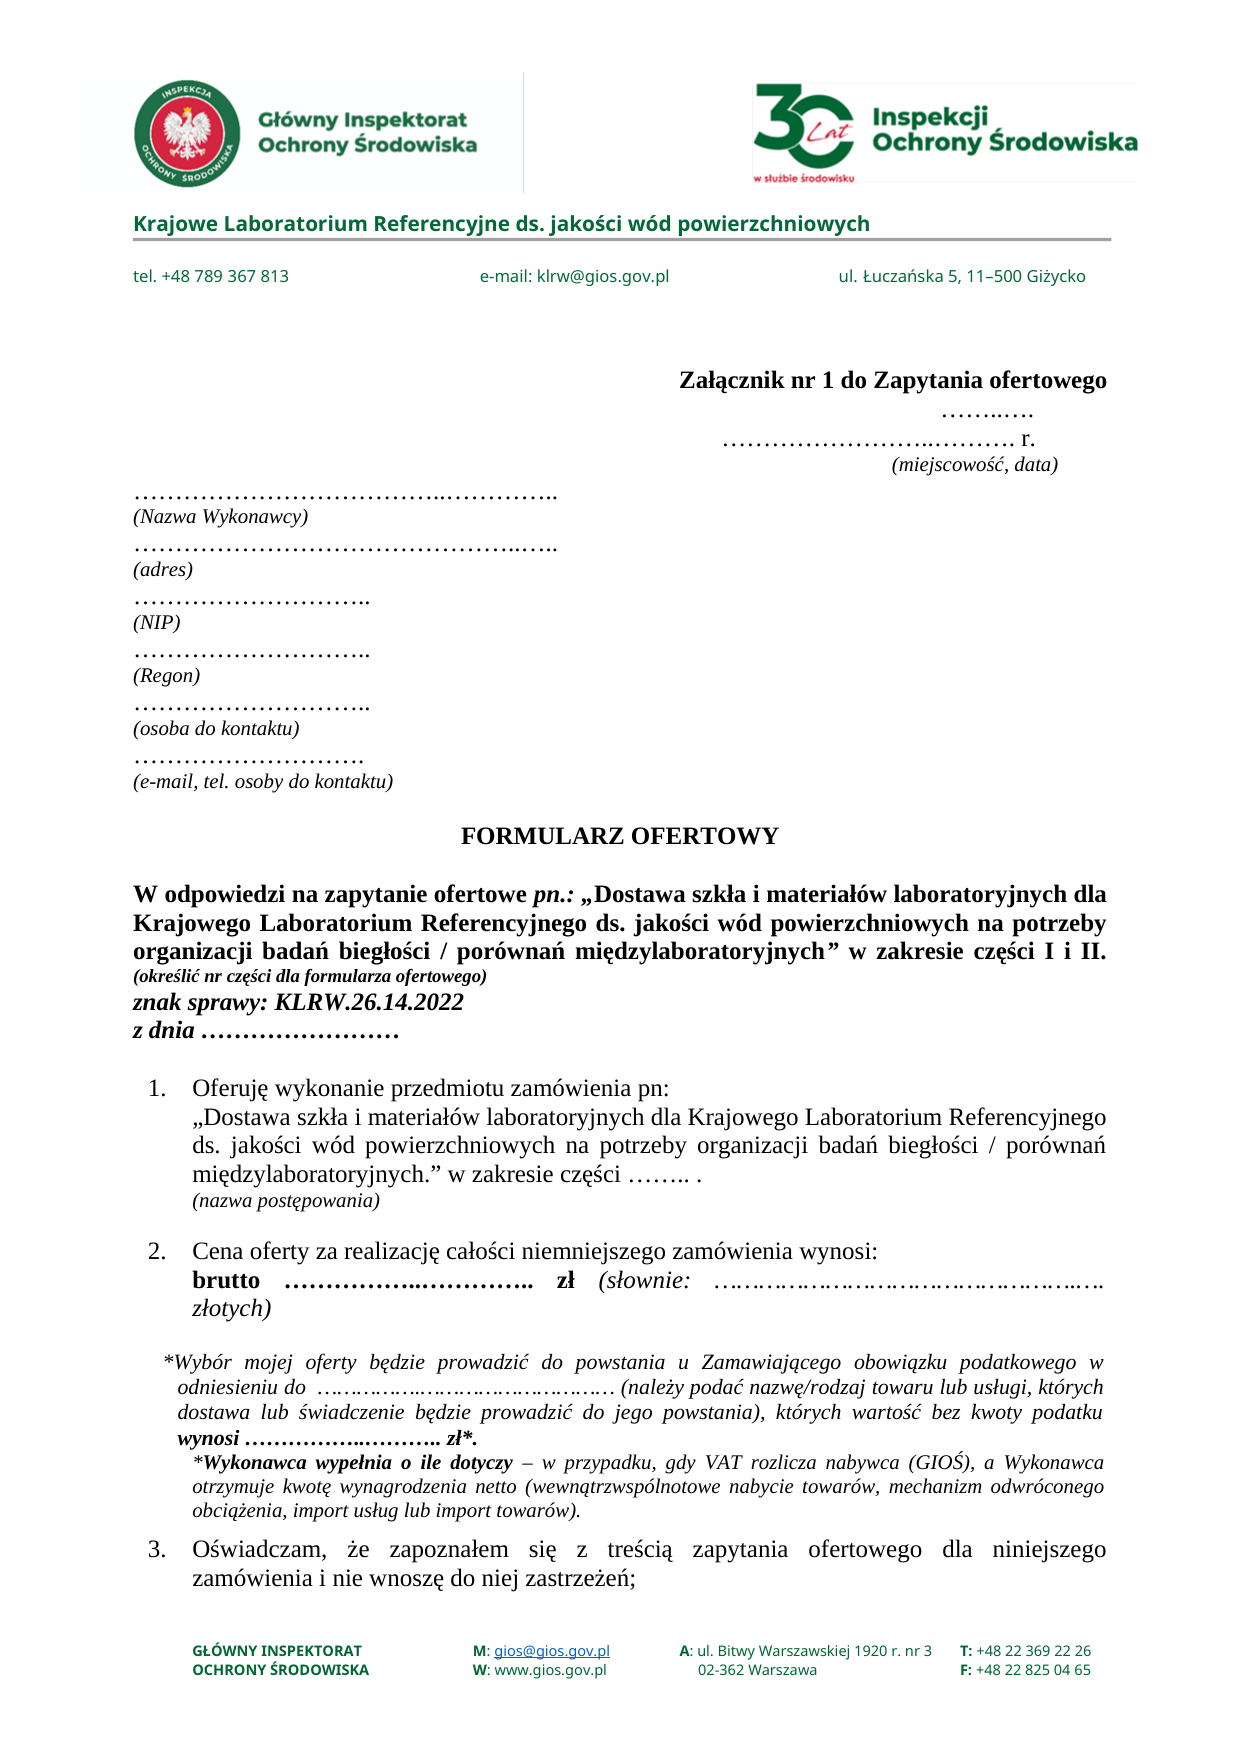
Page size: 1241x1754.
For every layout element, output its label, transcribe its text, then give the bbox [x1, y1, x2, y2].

list Oferuję wykonanie przedmiotu zamówienia pn: [148, 1073, 1107, 1102]
text (miejscowość, data) [649, 452, 1107, 476]
text ………………………………..………….. [133, 476, 1107, 504]
text znak sprawy: KLRW.26.14.2022 [133, 987, 1107, 1015]
text Załącznik nr 1 do Zapytania ofertowego [133, 365, 1107, 394]
text FORMULARZ OFERTOWY [133, 821, 1107, 850]
text (Nazwa Wykonawcy) [133, 504, 1107, 528]
list Cena oferty za realizację całości niemniejszego zamówienia wynosi: [148, 1236, 1107, 1265]
text *Wykonawca wypełnia o ile dotyczy – w przypadku, gdy VAT rozlicza nabywca (GIOŚ), a Wykonawca otrzymuje kwotę wynagrodzenia netto (wewnątrzwspólnotowe nabycie towarów, mechanizm odwróconego obciążenia, import usług lub import towarów). [192, 1450, 1107, 1522]
text ………………………. [133, 740, 1107, 768]
text (adres) [133, 557, 1107, 581]
list „Dostawa szkła i materiałów laboratoryjnych dla Krajowego Laboratorium Referencyjnego ds. jakości wód powierzchniowych na potrzeby organizacji badań biegłości / porównań międzylaboratoryjnych.” w zakresie części …….. . [192, 1102, 1107, 1188]
text ……………………….. [133, 634, 1107, 663]
text ………………………………………..….. [133, 528, 1107, 557]
list Oświadczam, że zapoznałem się z treścią zapytania ofertowego dla niniejszego zamówienia i nie wnoszę do niej zastrzeżeń; [148, 1534, 1107, 1591]
text ……………………….. [133, 581, 1107, 610]
text ……………………….. [133, 687, 1107, 716]
text ……..….……………………..………. r. [649, 394, 1107, 452]
text (NIP) [133, 610, 1107, 634]
text (nazwa postępowania) [133, 1188, 1107, 1212]
picture [88, 73, 1138, 193]
text W odpowiedzi na zapytanie ofertowe pn.: „Dostawa szkła i materiałów laboratoryjnych dla Krajowego Laboratorium Referencyjnego ds. jakości wód powierzchniowych na potrzeby organizacji badań biegłości / porównań międzylaboratoryjnych” w zakresie części I i II. (określić nr części dla formularza ofertowego) [133, 879, 1107, 987]
text (osoba do kontaktu) [133, 716, 1107, 740]
text z dnia …………………… [133, 1015, 1107, 1044]
list brutto ……………..………….. zł (słownie: ………………………………………….…. złotych) [192, 1265, 1107, 1322]
text (Regon) [133, 663, 1107, 687]
text (e-mail, tel. osoby do kontaktu) [133, 768, 1107, 793]
text *Wybór mojej oferty będzie prowadzić do powstania u Zamawiającego obowiązku podatkowego w odniesieniu do …………….………………………… (należy podać nazwę/rodzaj towaru lub usługi, których dostawa lub świadczenie będzie prowadzić do jego powstania), których wartość bez kwoty podatku wynosi ……………..……….. zł*. [162, 1349, 1107, 1450]
